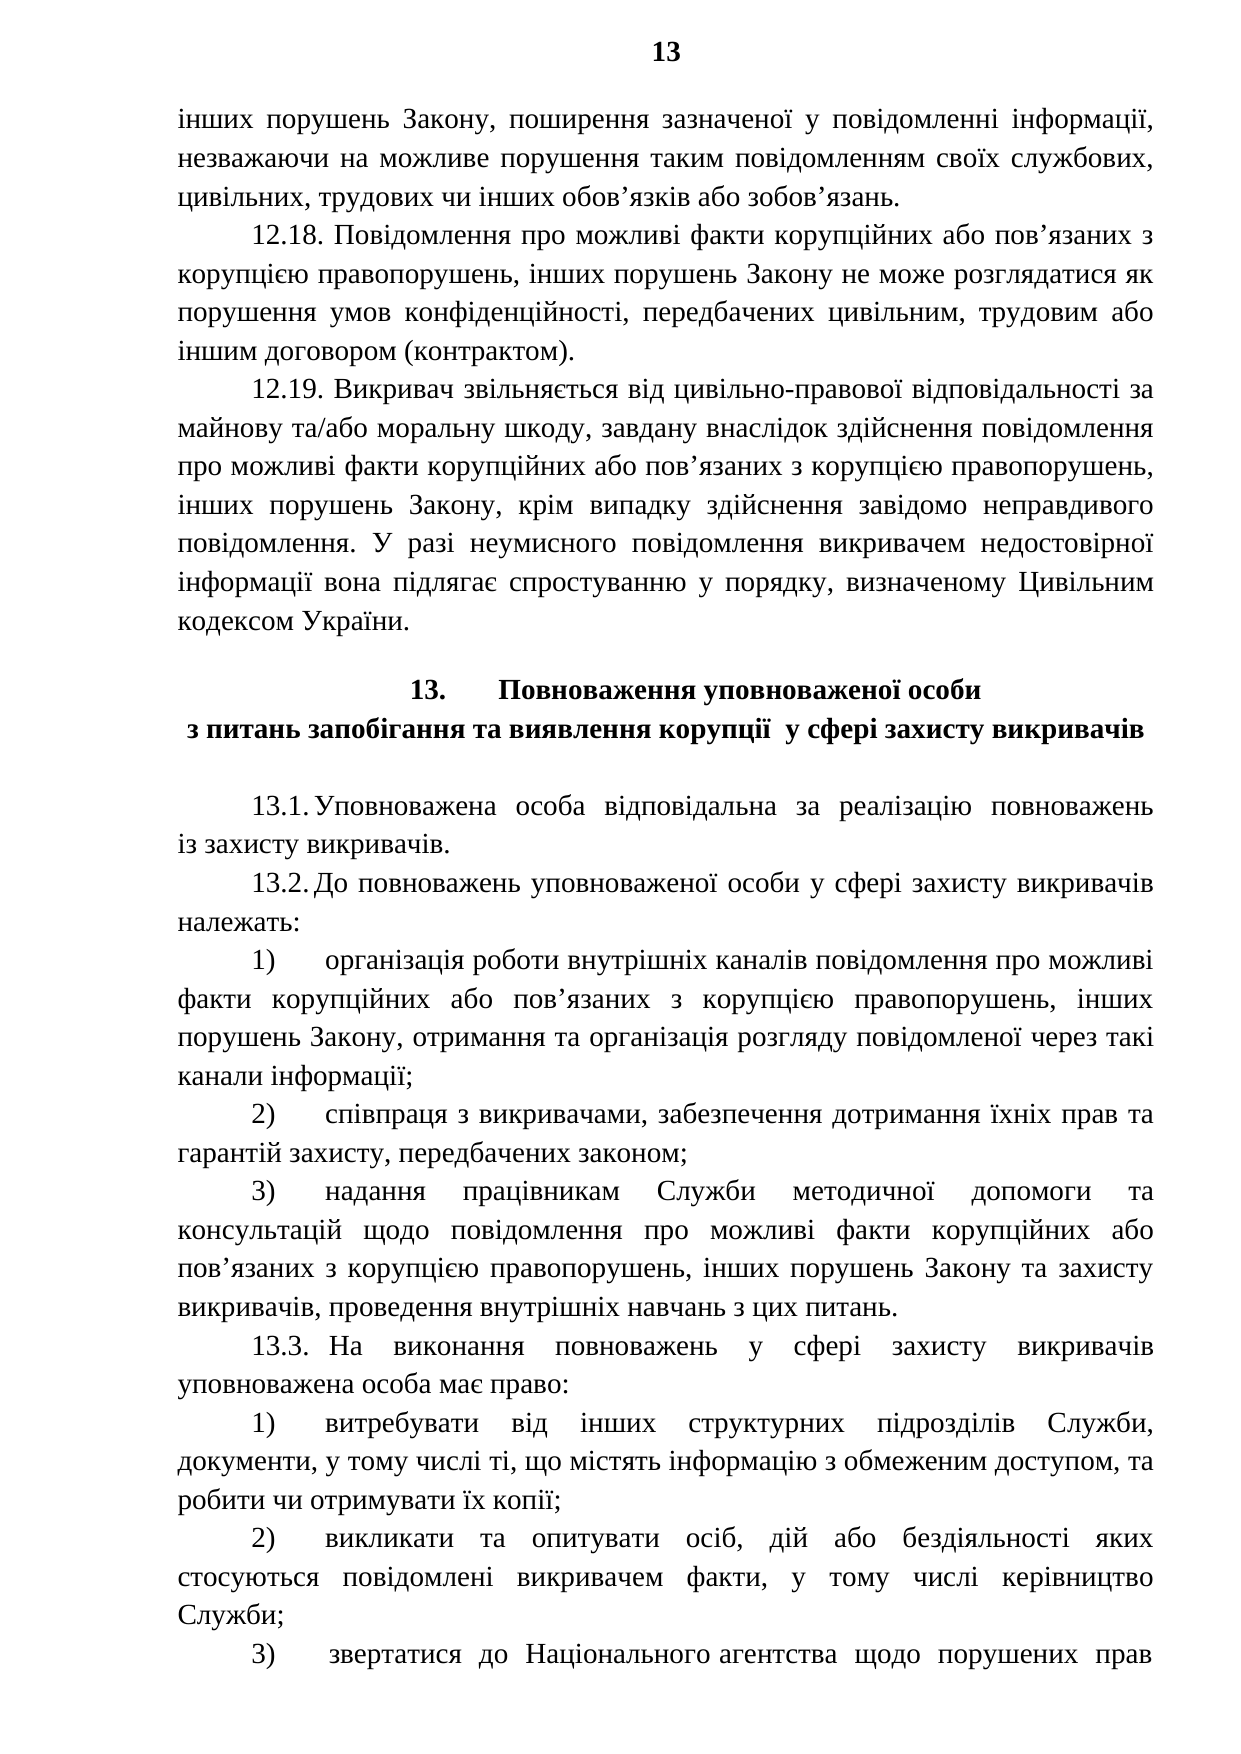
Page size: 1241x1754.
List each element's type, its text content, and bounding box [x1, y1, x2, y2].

text 12.18. Повідомлення про можливі факти корупційних або пов’язаних з корупцією правопорушень, інших порушень Закону не може розглядатися як порушення умов конфіденційності, передбачених цивільним, трудовим або іншим договором (контрактом). [177, 217, 1154, 366]
text 12.19. Викривач звільняється від цивільно-правової відповідальності за майнову та/або моральну шкоду, завдану внаслідок здійснення повідомлення про можливі факти корупційних або пов’язаних з корупцією правопорушень, інших порушень Закону, крім випадку здійснення завідомо неправдивого повідомлення. У разі неумисного повідомлення викривачем недостовірної інформації вона підлягає спростуванню у порядку, визначеному Цивільним кодексом України. [177, 371, 1154, 636]
list надання працівникам Служби методичної допомоги та консультацій щодо повідомлення про можливі факти корупційних або пов’язаних з корупцією правопорушень, інших порушень Закону та захисту викривачів, проведення внутрішніх навчань з цих питань. [177, 1173, 1154, 1323]
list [177, 102, 1154, 212]
list На виконання повноважень у сфері захисту викривачів уповноважена особа має право: [177, 1328, 1154, 1400]
list До повноважень уповноваженої особи у сфері захисту викривачів належать: [177, 865, 1154, 937]
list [177, 1636, 1154, 1669]
list витребувати від інших структурних підрозділів Служби, документи, у тому числі ті, що містять інформацію з обмеженим доступом, та робити чи отримувати їх копії; [177, 1405, 1154, 1515]
list Повноваження уповноваженої особи з питань запобігання та виявлення корупції у сфері захисту викривачів [177, 672, 1154, 744]
list викликати та опитувати осіб, дій або бездіяльності яких стосуються повідомлені викривачем факти, у тому числі керівництво Служби; [177, 1520, 1154, 1631]
list організація роботи внутрішніх каналів повідомлення про можливі факти корупційних або пов’язаних з корупцією правопорушень, інших порушень Закону, отримання та організація розгляду повідомленої через такі канали інформації; [177, 942, 1154, 1091]
list Уповноважена особа відповідальна за реалізацію повноважень із захисту викривачів. [177, 788, 1154, 860]
list співпраця з викривачами, забезпечення дотримання їхніх прав та гарантій захисту, передбачених законом; [177, 1096, 1154, 1168]
